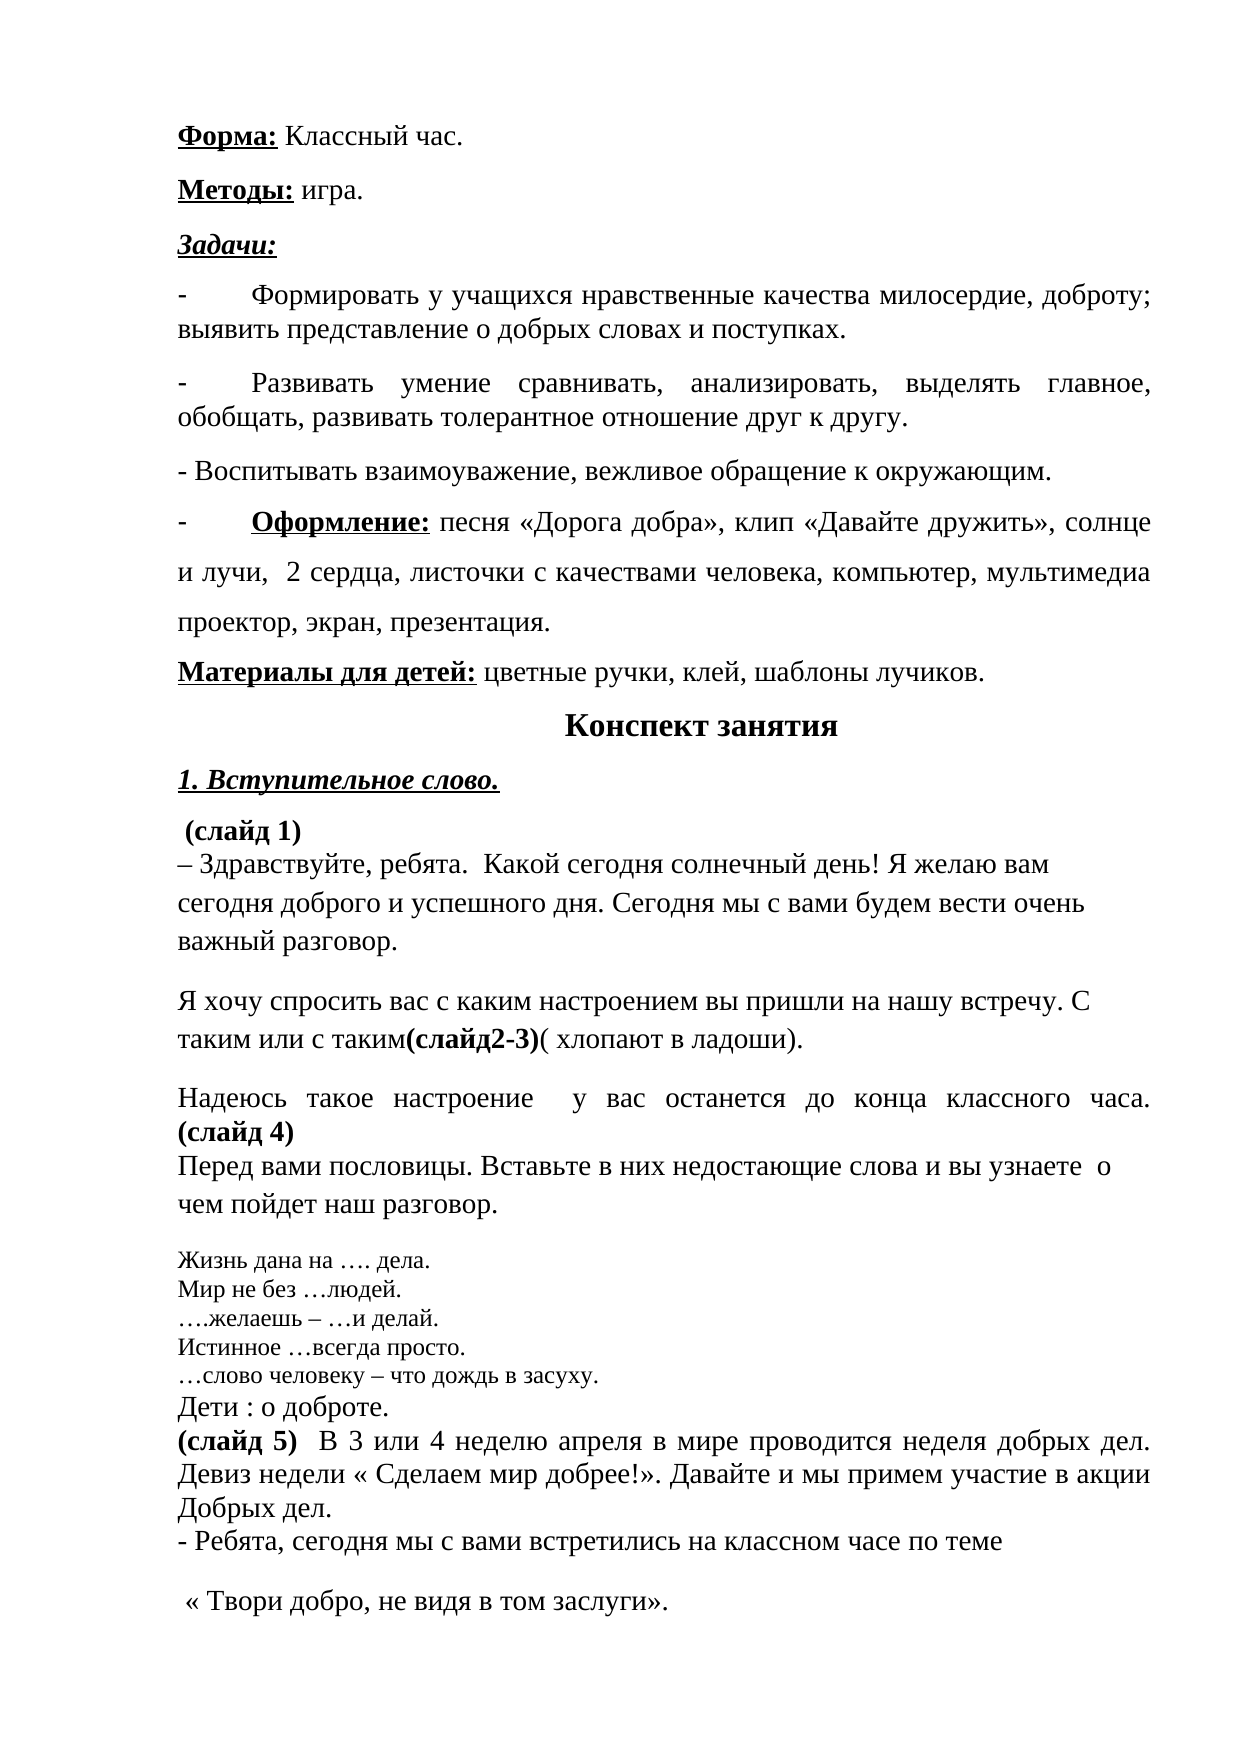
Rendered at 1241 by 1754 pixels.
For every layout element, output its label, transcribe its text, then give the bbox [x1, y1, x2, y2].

text - Воспитывать взаимоуважение, вежливое обращение к окружающим. [177, 453, 1152, 487]
text - Ребята, сегодня мы с вами встретились на классном часе по теме [177, 1523, 1152, 1557]
list Формировать у учащихся нравственные качества милосердие, доброту; выявить представление о добрых словах и поступках. [177, 277, 1152, 344]
text Дети : о доброте. [177, 1389, 1152, 1423]
list Оформление: песня «Дорога добра», клип «Давайте дружить», солнце и лучи, 2 сердца, листочки с качествами человека, компьютер, мультимедиа проектор, экран, презентация. [177, 503, 1152, 638]
text Материалы для детей: цветные ручки, клей, шаблоны лучиков. [177, 654, 1152, 688]
text (слайд 1) [177, 813, 1152, 846]
text Перед вами пословицы. Вставьте в них недостающие слова и вы узнаете о чем пойдет наш разговор. [177, 1148, 1152, 1220]
text Жизнь дана на …. дела. [177, 1246, 1152, 1274]
text Мир не без …людей. [177, 1274, 1152, 1303]
text …слово человеку – что дождь в засуху. [177, 1361, 1152, 1389]
text Методы: игра. [177, 172, 1152, 206]
text – Здравствуйте, ребята. Какой сегодня солнечный день! Я желаю вам сегодня доброго и успешного дня. Сегодня мы с вами будем вести очень важный разговор. [177, 846, 1152, 957]
text ….желаешь – …и делай. [177, 1303, 1152, 1332]
text Я хочу спросить вас с каким настроением вы пришли на нашу встречу. С таким или с таким(слайд2-3)( хлопают в ладоши). [177, 983, 1152, 1055]
text (слайд 5) В 3 или 4 неделю апреля в мире проводится неделя добрых дел. Девиз недели « Сделаем мир добрее!». Давайте и мы примем участие в акции Добрых дел. [177, 1423, 1152, 1523]
text Надеюсь такое настроение у вас останется до конца классного часа. (слайд 4) [177, 1081, 1152, 1148]
list Развивать умение сравнивать, анализировать, выделять главное, обобщать, развивать толерантное отношение друг к другу. [177, 365, 1152, 432]
text « Твори добро, не видя в том заслуги». [177, 1583, 1152, 1616]
text Задачи: [177, 227, 1152, 260]
text Истинное …всегда просто. [177, 1332, 1152, 1361]
text Форма: Классный час. [177, 118, 1152, 152]
text Конспект занятия [177, 705, 1152, 743]
list 1. Вступительное слово. [177, 762, 1152, 796]
